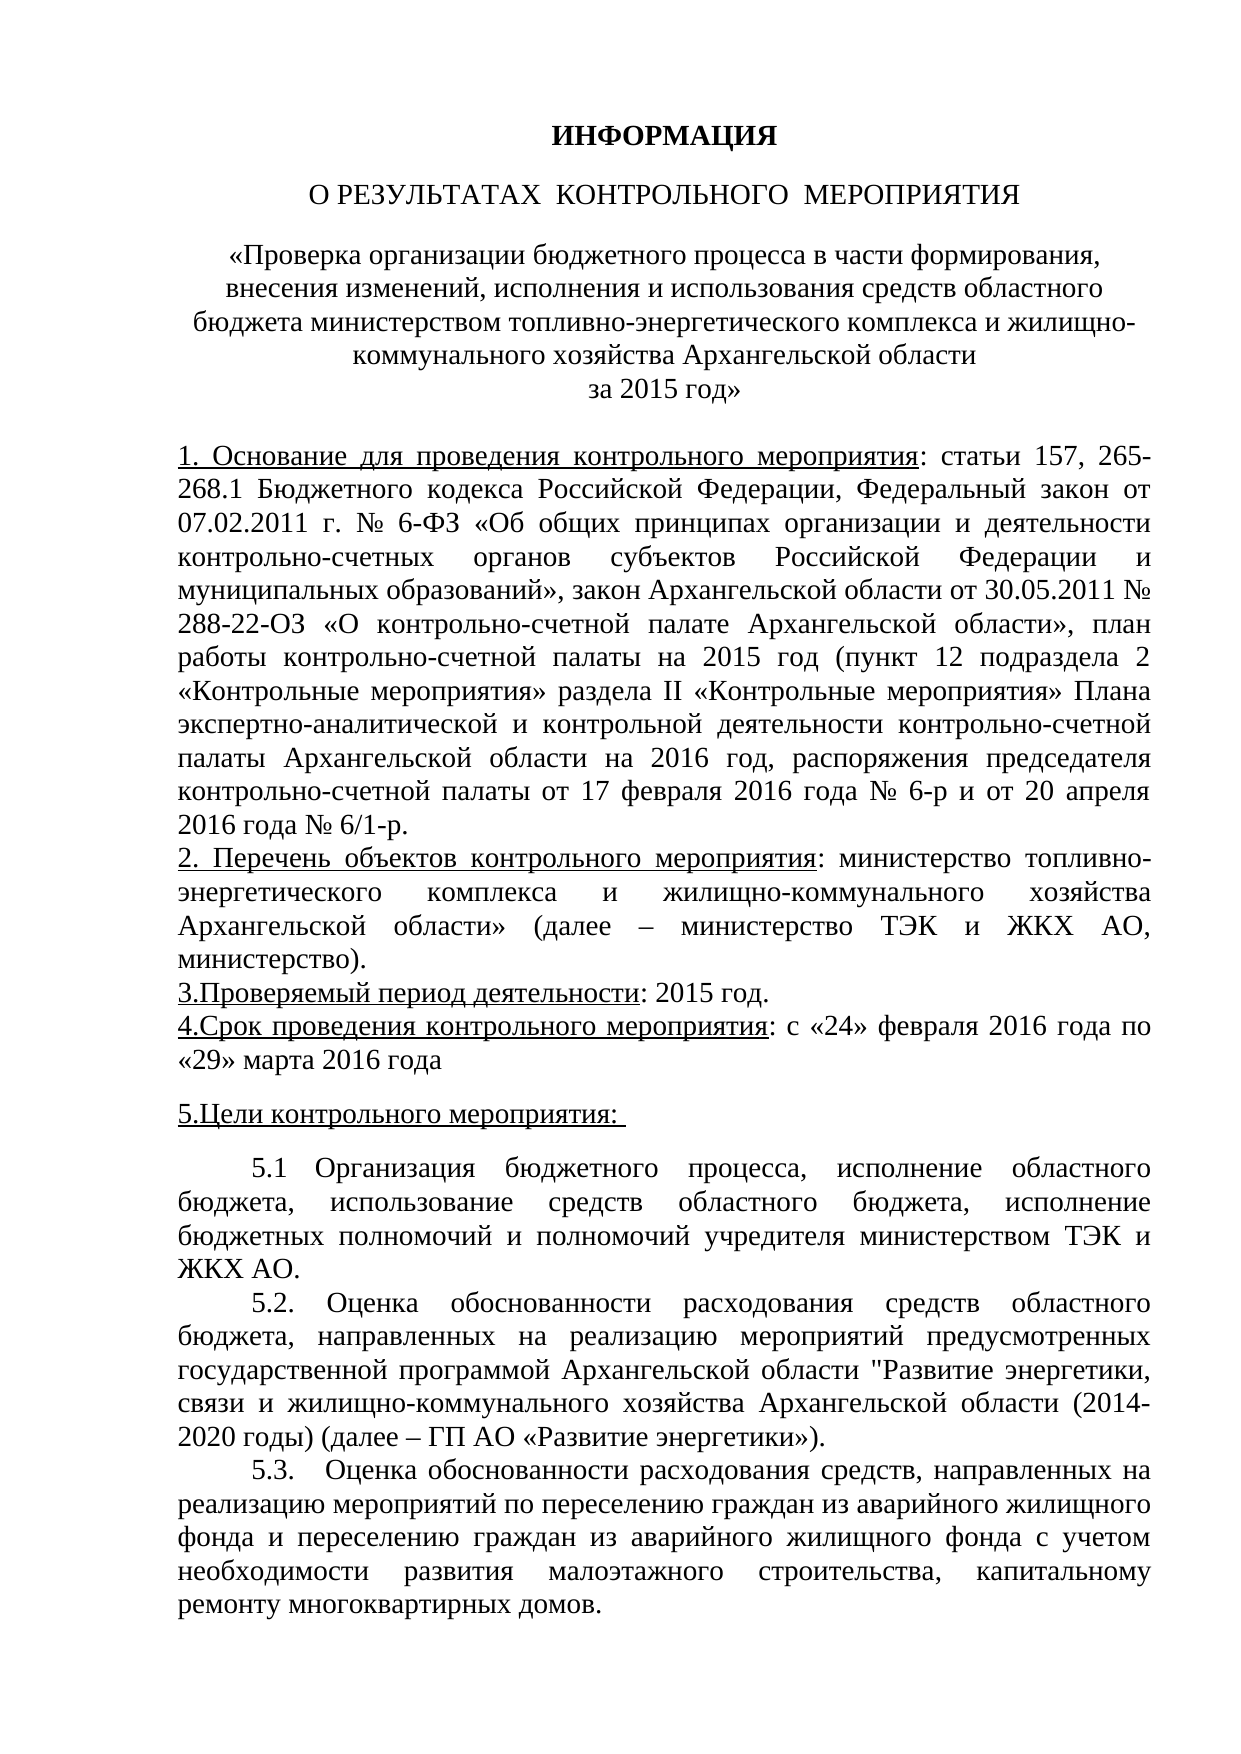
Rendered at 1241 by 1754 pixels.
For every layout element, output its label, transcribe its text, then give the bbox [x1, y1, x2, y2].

text 5.Цели контрольного мероприятия: [177, 1096, 1152, 1130]
text О РЕЗУЛЬТАТАХ КОНТРОЛЬНОГО МЕРОПРИЯТИЯ [177, 177, 1152, 211]
list 3.Проверяемый период деятельности: 2015 год. [177, 975, 1152, 1008]
list 1. Основание для проведения контрольного мероприятия: статьи 157, 265-268.1 Бюджетного кодекса Российской Федерации, Федеральный закон от 07.02.2011 г. № 6-ФЗ «Об общих принципах организации и деятельности контрольно-счетных органов субъектов Российской Федерации и муниципальных образований», закон Архангельской области от 30.05.2011 № 288-22-ОЗ «О контрольно-счетной палате Архангельской области», план работы контрольно-счетной палаты на 2015 год (пункт 12 подраздела 2 «Контрольные мероприятия» раздела II «Контрольные мероприятия» Плана экспертно-аналитической и контрольной деятельности контрольно-счетной палаты Архангельской области на 2016 год, распоряжения председателя контрольно-счетной палаты от 17 февраля 2016 года № 6-р и от 20 апреля 2016 года № 6/1-р. [177, 438, 1152, 841]
list 2. Перечень объектов контрольного мероприятия: министерство топливно-энергетического комплекса и жилищно-коммунального хозяйства Архангельской области» (далее – министерство ТЭК и ЖКХ АО, министерство). [177, 841, 1152, 975]
text ИНФОРМАЦИЯ [177, 118, 1152, 152]
text 5.2. Оценка обоснованности расходования средств областного бюджета, направленных на реализацию мероприятий предусмотренных государственной программой Архангельской области "Развитие энергетики, связи и жилищно-коммунального хозяйства Архангельской области (2014-2020 годы) (далее – ГП АО «Развитие энергетики»). [177, 1285, 1152, 1452]
text «Проверка организации бюджетного процесса в части формирования, внесения изменений, исполнения и использования средств областного бюджета министерством топливно-энергетического комплекса и жилищно-коммунального хозяйства Архангельской области [177, 237, 1152, 371]
text за 2015 год» [177, 371, 1152, 404]
text 5.3. Оценка обоснованности расходования средств, направленных на реализацию мероприятий по переселению граждан из аварийного жилищного фонда и переселению граждан из аварийного жилищного фонда с учетом необходимости развития малоэтажного строительства, капитальному ремонту многоквартирных домов. [177, 1452, 1152, 1620]
text 5.1 Организация бюджетного процесса, исполнение областного бюджета, использование средств областного бюджета, исполнение бюджетных полномочий и полномочий учредителя министерством ТЭК и ЖКХ АО. [177, 1151, 1152, 1285]
text 4.Срок проведения контрольного мероприятия: с «24» февраля 2016 года по «29» марта 2016 года [177, 1008, 1152, 1075]
